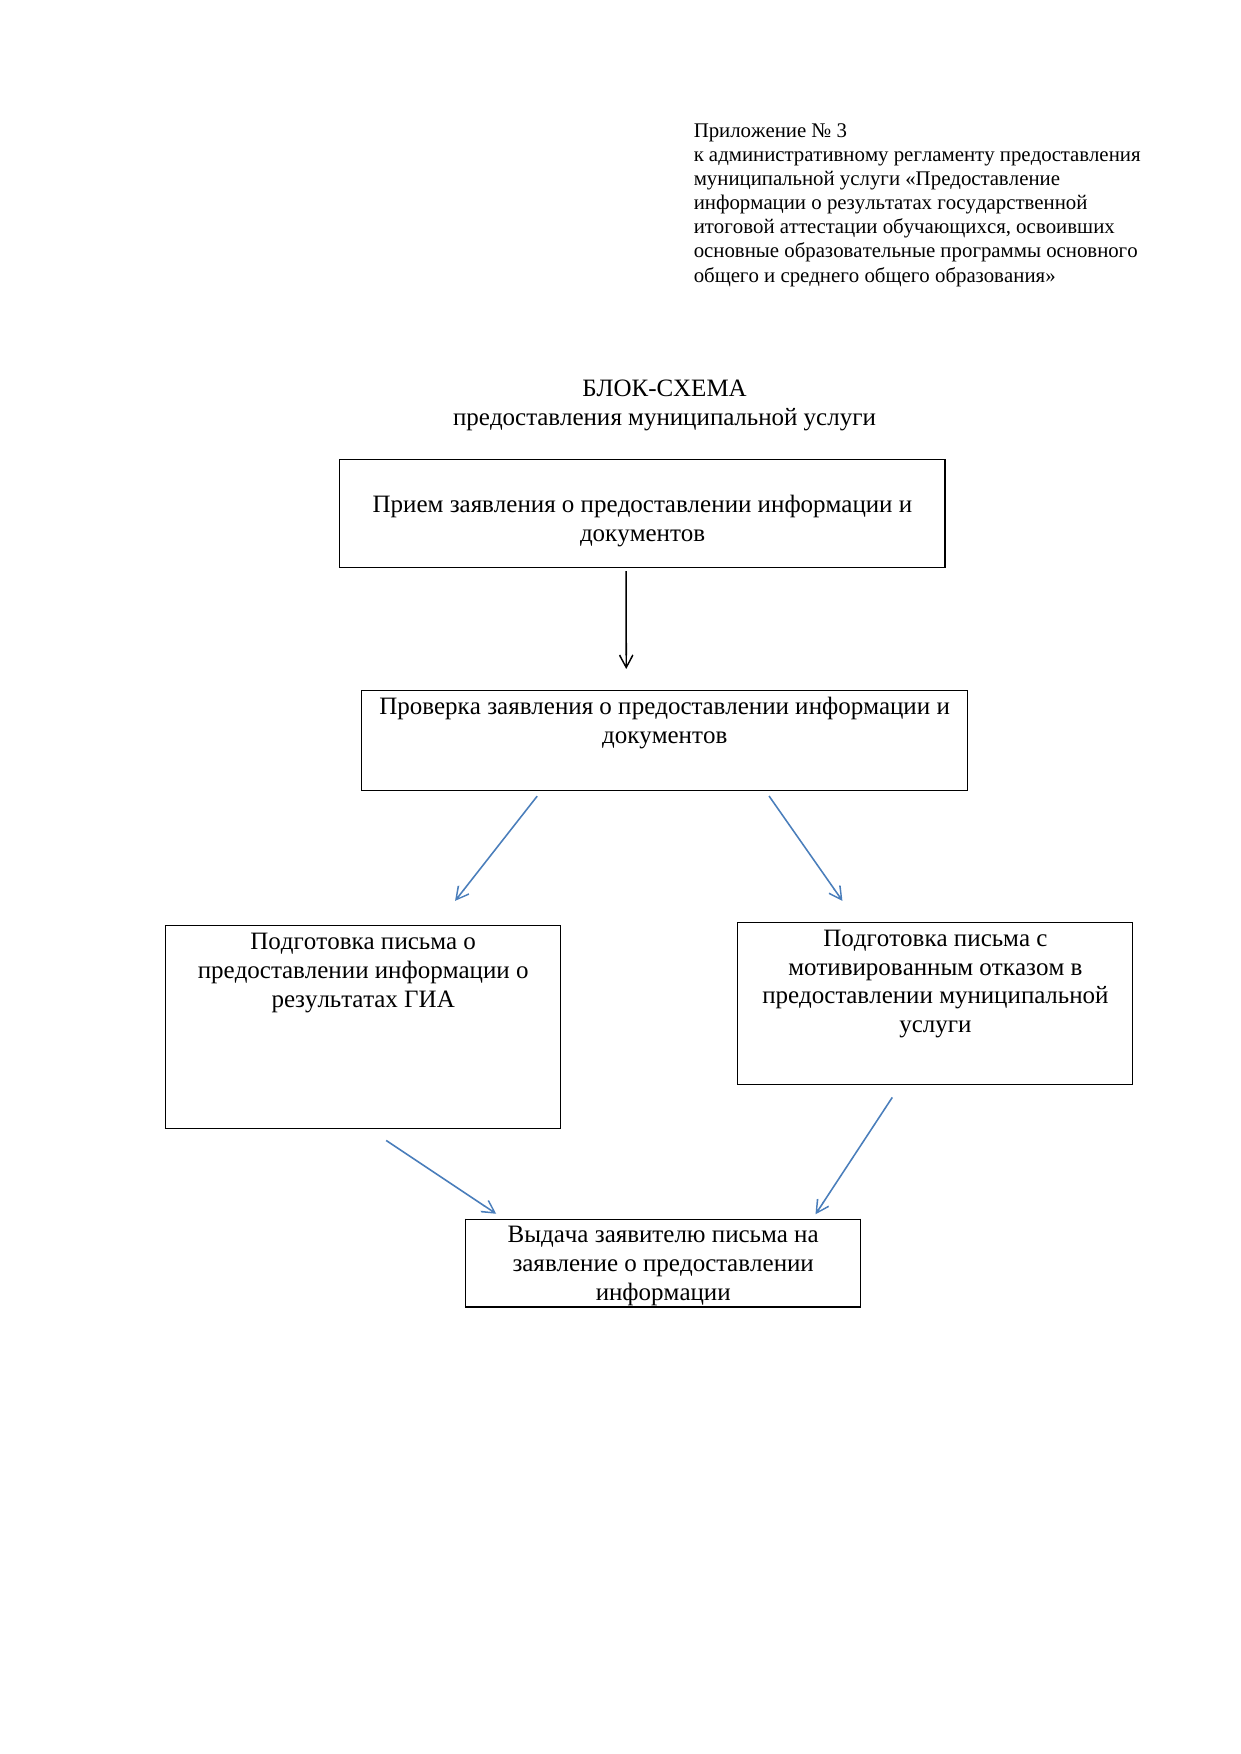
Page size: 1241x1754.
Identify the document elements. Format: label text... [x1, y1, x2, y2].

table_header Выдача заявителю письма на заявление о предоставлении информации [466, 1220, 860, 1306]
table_header Проверка заявления о предоставлении информации и документов [362, 691, 967, 790]
text БЛОК-СХЕМА [177, 373, 1152, 402]
table_header Подготовка письма о предоставлении информации о результатах ГИА [166, 926, 560, 1128]
text предоставления муниципальной услуги [177, 402, 1152, 430]
table_header Прием заявления о предоставлении информации и документов [340, 460, 944, 567]
table_header Подготовка письма с мотивированным отказом в предоставлении муниципальной услуги [738, 923, 1132, 1084]
text к административному регламенту предоставления муниципальной услуги «Предоставление информации о результатах государственной итоговой аттестации обучающихся, освоивших основные образовательные программы основного общего и среднего общего образования» [693, 142, 1152, 287]
text Приложение № 3 [618, 118, 1152, 142]
